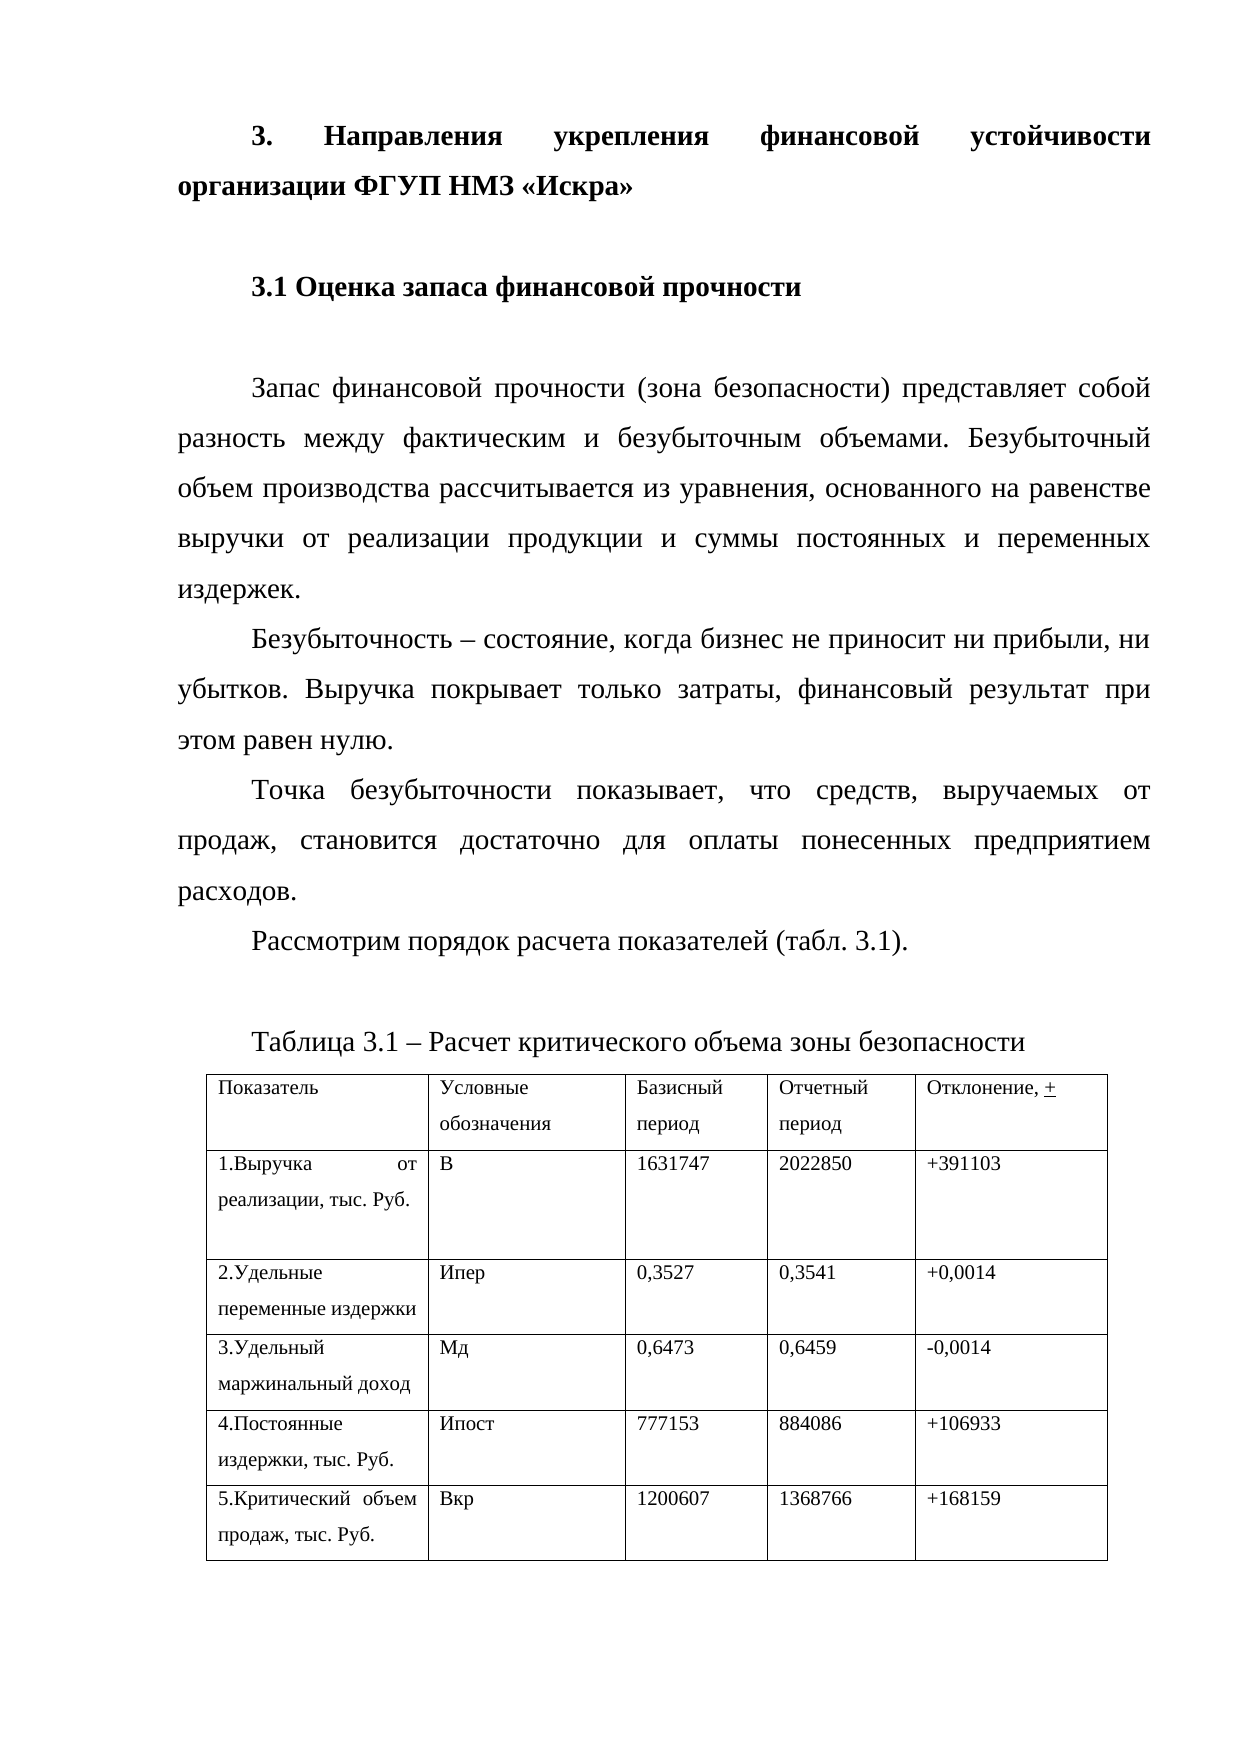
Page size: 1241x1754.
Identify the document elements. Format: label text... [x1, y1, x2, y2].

table_header Отчетный период [768, 1075, 915, 1149]
text Безубыточность – состояние, когда бизнес не приносит ни прибыли, ни убытков. Выручка покрывает только затраты, финансовый результат при этом равен нулю. [177, 621, 1152, 755]
table_cell 3.Удельный маржинальный доход [207, 1335, 428, 1409]
table_cell -0,0014 [916, 1335, 1107, 1409]
table_cell +0,0014 [916, 1260, 1107, 1334]
text 3.1 Оценка запаса финансовой прочности [177, 269, 1152, 303]
table_cell 0,3527 [626, 1260, 767, 1334]
table_cell 884086 [768, 1411, 915, 1485]
table_cell +106933 [916, 1411, 1107, 1485]
table_cell 2.Удельные переменные издержки [207, 1260, 428, 1334]
table_cell Мд [429, 1335, 625, 1409]
text Запас финансовой прочности (зона безопасности) представляет собой разность между фактическим и безубыточным объемами. Безубыточный объем производства рассчитывается из уравнения, основанного на равенстве выручки от реализации продукции и суммы постоянных и переменных издержек. [177, 370, 1152, 604]
table_cell 1631747 [626, 1151, 767, 1259]
text Рассмотрим порядок расчета показателей (табл. 3.1). [177, 923, 1152, 957]
table_cell 1.Выручка от реализации, тыс. Руб. [207, 1151, 428, 1259]
table_header Отклонение, + [916, 1075, 1107, 1149]
table_cell В [429, 1151, 625, 1259]
table_cell +391103 [916, 1151, 1107, 1259]
text 3. Направления укрепления финансовой устойчивости организации ФГУП НМЗ «Искра» [177, 118, 1152, 202]
text Таблица 3.1 – Расчет критического объема зоны безопасности [177, 1024, 1152, 1057]
table_cell Вкр [429, 1486, 625, 1560]
table_cell 4.Постоянные издержки, тыс. Руб. [207, 1411, 428, 1485]
table_cell 1200607 [626, 1486, 767, 1560]
table_header Показатель [207, 1075, 428, 1149]
table_cell 1368766 [768, 1486, 915, 1560]
table_header Условные обозначения [429, 1075, 625, 1149]
table_cell 0,6459 [768, 1335, 915, 1409]
table_cell 0,6473 [626, 1335, 767, 1409]
table_cell Ипост [429, 1411, 625, 1485]
table_header Базисный период [626, 1075, 767, 1149]
table_cell 777153 [626, 1411, 767, 1485]
text Точка безубыточности показывает, что средств, выручаемых от продаж, становится достаточно для оплаты понесенных предприятием расходов. [177, 772, 1152, 906]
table_cell 2022850 [768, 1151, 915, 1259]
table_cell 0,3541 [768, 1260, 915, 1334]
table_cell 5.Критический объем продаж, тыс. Руб. [207, 1486, 428, 1560]
table_cell Ипер [429, 1260, 625, 1334]
table_cell +168159 [916, 1486, 1107, 1560]
